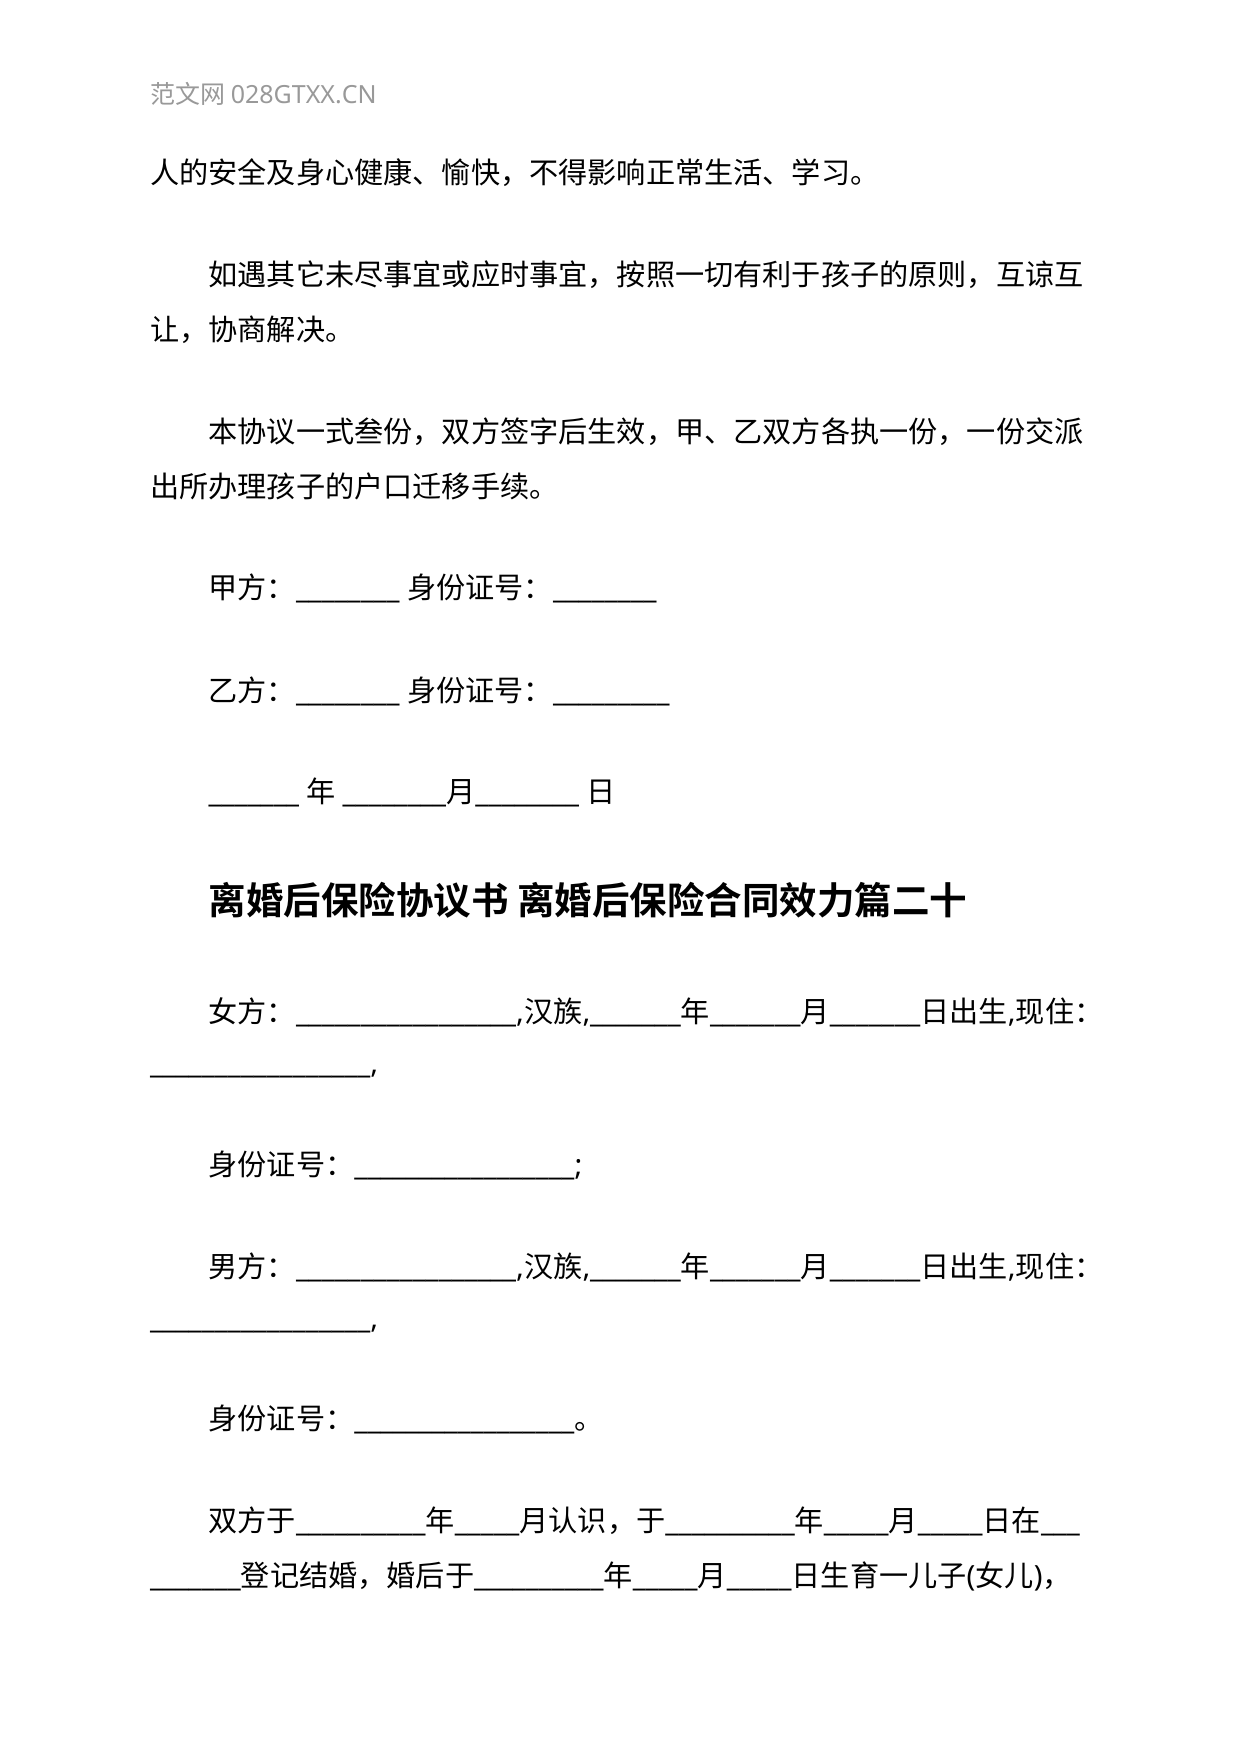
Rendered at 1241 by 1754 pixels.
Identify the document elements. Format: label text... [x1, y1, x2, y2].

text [150, 1498, 1090, 1595]
text 身份证号：_________________。 [150, 1396, 1090, 1438]
text 离婚后保险协议书 离婚后保险合同效力篇二十 [150, 871, 1090, 925]
text _______ 年 ________月________ 日 [150, 769, 1090, 811]
text 身份证号：_________________; [150, 1141, 1090, 1183]
text 乙方：________ 身份证号：_________ [150, 667, 1090, 709]
text 女方：_________________,汉族,_______年_______月_______日出生,现住：_________________, [150, 988, 1090, 1082]
text 本协议一式叁份，双方签字后生效，甲、乙双方各执一份，一份交派出所办理孩子的户口迁移手续。 [150, 408, 1090, 506]
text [150, 150, 1090, 192]
text 男方：_________________,汉族,_______年_______月_______日出生,现住：_________________, [150, 1243, 1090, 1337]
text 如遇其它未尽事宜或应时事宜，按照一切有利于孩子的原则，互谅互让，协商解决。 [150, 252, 1090, 349]
text 甲方：________ 身份证号：________ [150, 565, 1090, 607]
